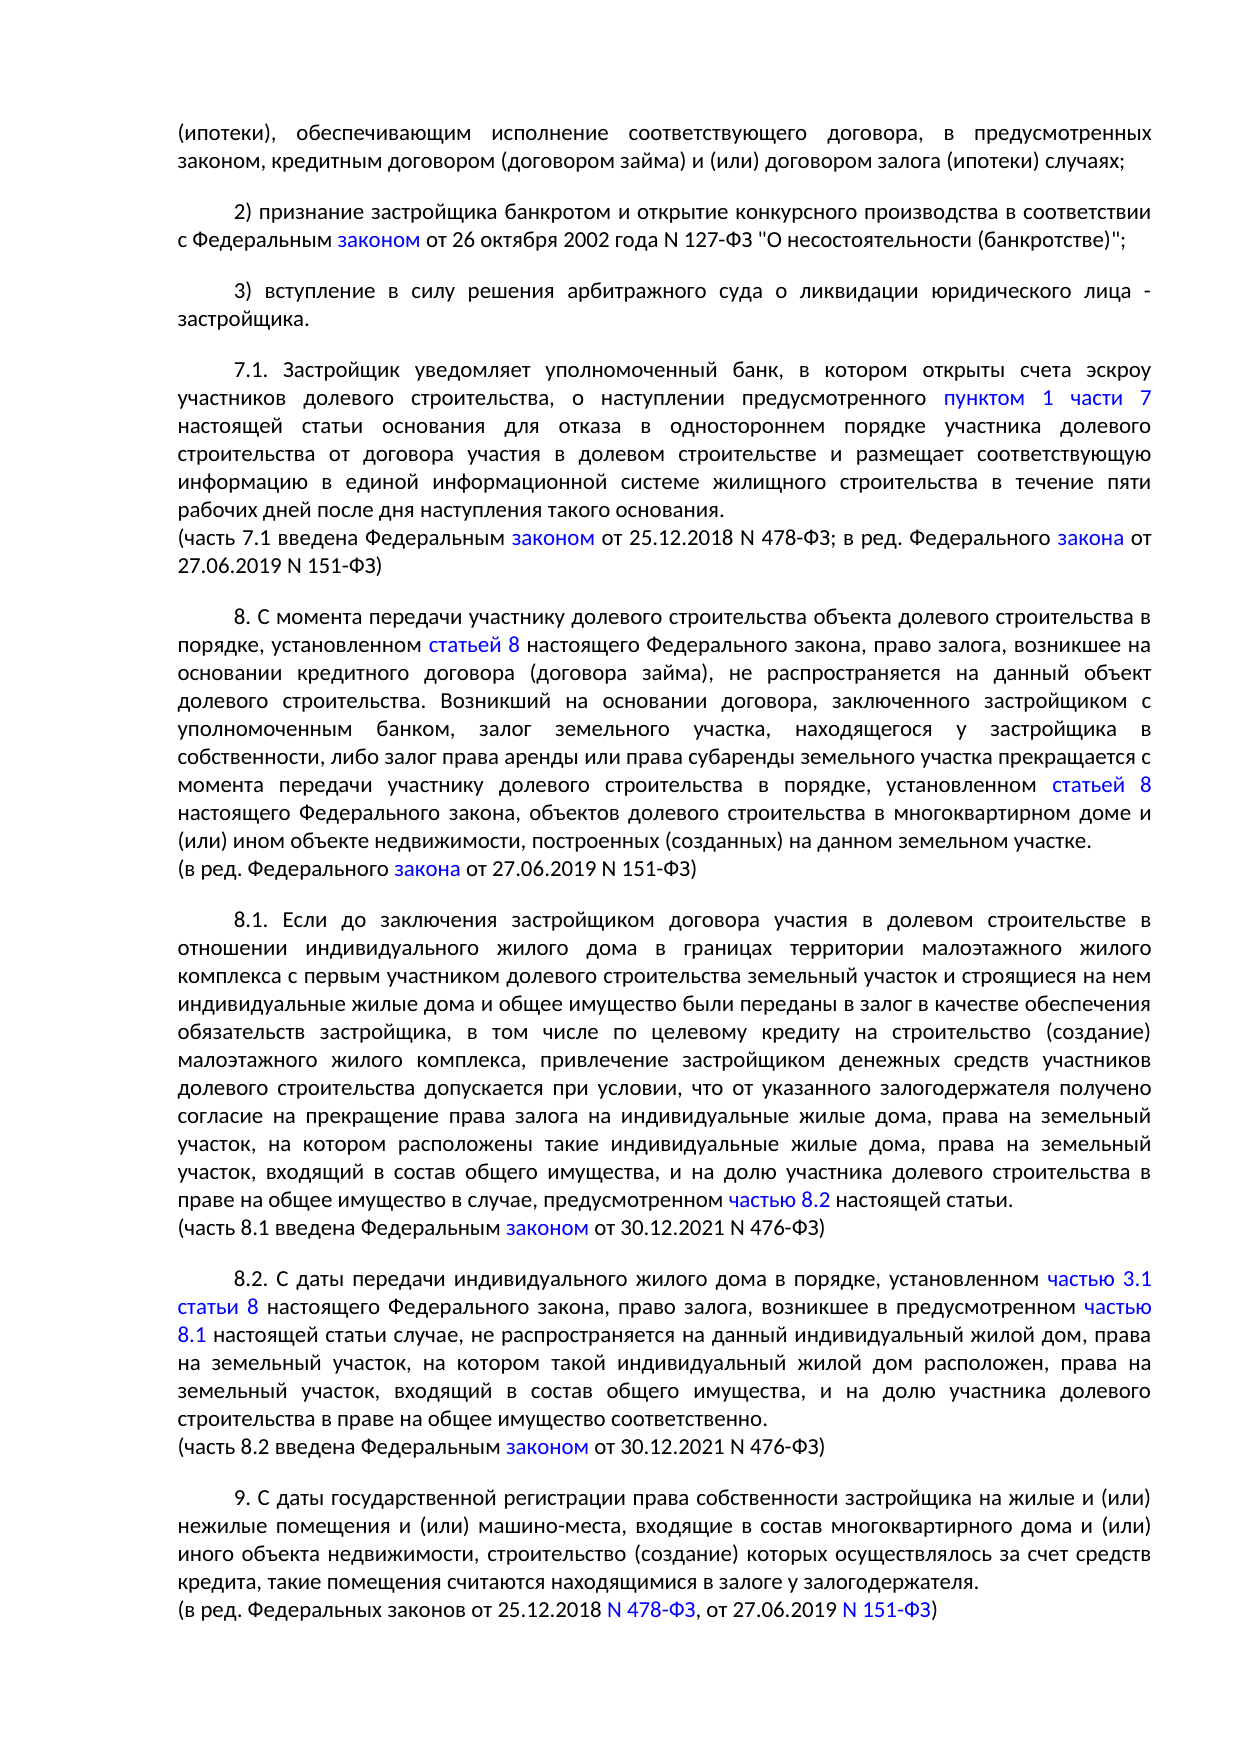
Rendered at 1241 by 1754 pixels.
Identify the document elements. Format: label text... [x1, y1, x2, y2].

text 7.1. Застройщик уведомляет уполномоченный банк, в котором открыты счета эскроу участников долевого строительства, о наступлении предусмотренного пунктом 1 части 7 настоящей статьи основания для отказа в одностороннем порядке участника долевого строительства от договора участия в долевом строительстве и размещает соответствующую информацию в единой информационной системе жилищного строительства в течение пяти рабочих дней после дня наступления такого основания. [177, 355, 1152, 523]
text (часть 8.1 введена Федеральным законом от 30.12.2021 N 476-ФЗ) [177, 1213, 1152, 1241]
text (в ред. Федеральных законов от 25.12.2018 N 478-ФЗ, от 27.06.2019 N 151-ФЗ) [177, 1596, 1152, 1623]
text 8. С момента передачи участнику долевого строительства объекта долевого строительства в порядке, установленном статьей 8 настоящего Федерального закона, право залога, возникшее на основании кредитного договора (договора займа), не распространяется на данный объект долевого строительства. Возникший на основании договора, заключенного застройщиком с уполномоченным банком, залог земельного участка, находящегося у застройщика в собственности, либо залог права аренды или права субаренды земельного участка прекращается с момента передачи участнику долевого строительства в порядке, установленном статьей 8 настоящего Федерального закона, объектов долевого строительства в многоквартирном доме и (или) ином объекте недвижимости, построенных (созданных) на данном земельном участке. [177, 602, 1152, 854]
text (в ред. Федерального закона от 27.06.2019 N 151-ФЗ) [177, 854, 1152, 882]
text 8.1. Если до заключения застройщиком договора участия в долевом строительстве в отношении индивидуального жилого дома в границах территории малоэтажного жилого комплекса с первым участником долевого строительства земельный участок и строящиеся на нем индивидуальные жилые дома и общее имущество были переданы в залог в качестве обеспечения обязательств застройщика, в том числе по целевому кредиту на строительство (создание) малоэтажного жилого комплекса, привлечение застройщиком денежных средств участников долевого строительства допускается при условии, что от указанного залогодержателя получено согласие на прекращение права залога на индивидуальные жилые дома, права на земельный участок, на котором расположены такие индивидуальные жилые дома, права на земельный участок, входящий в состав общего имущества, и на долю участника долевого строительства в праве на общее имущество в случае, предусмотренном частью 8.2 настоящей статьи. [177, 905, 1152, 1213]
text 2) признание застройщика банкротом и открытие конкурсного производства в соответствии с Федеральным законом от 26 октября 2002 года N 127-ФЗ "О несостоятельности (банкротстве)"; [177, 197, 1152, 253]
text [177, 118, 1152, 174]
text (часть 8.2 введена Федеральным законом от 30.12.2021 N 476-ФЗ) [177, 1432, 1152, 1461]
text (часть 7.1 введена Федеральным законом от 25.12.2018 N 478-ФЗ; в ред. Федерального закона от 27.06.2019 N 151-ФЗ) [177, 523, 1152, 579]
text 3) вступление в силу решения арбитражного суда о ликвидации юридического лица - застройщика. [177, 276, 1152, 332]
text 8.2. С даты передачи индивидуального жилого дома в порядке, установленном частью 3.1 статьи 8 настоящего Федерального закона, право залога, возникшее в предусмотренном частью 8.1 настоящей статьи случае, не распространяется на данный индивидуальный жилой дом, права на земельный участок, на котором такой индивидуальный жилой дом расположен, права на земельный участок, входящий в состав общего имущества, и на долю участника долевого строительства в праве на общее имущество соответственно. [177, 1264, 1152, 1432]
text 9. С даты государственной регистрации права собственности застройщика на жилые и (или) нежилые помещения и (или) машино-места, входящие в состав многоквартирного дома и (или) иного объекта недвижимости, строительство (создание) которых осуществлялось за счет средств кредита, такие помещения считаются находящимися в залоге у залогодержателя. [177, 1483, 1152, 1596]
